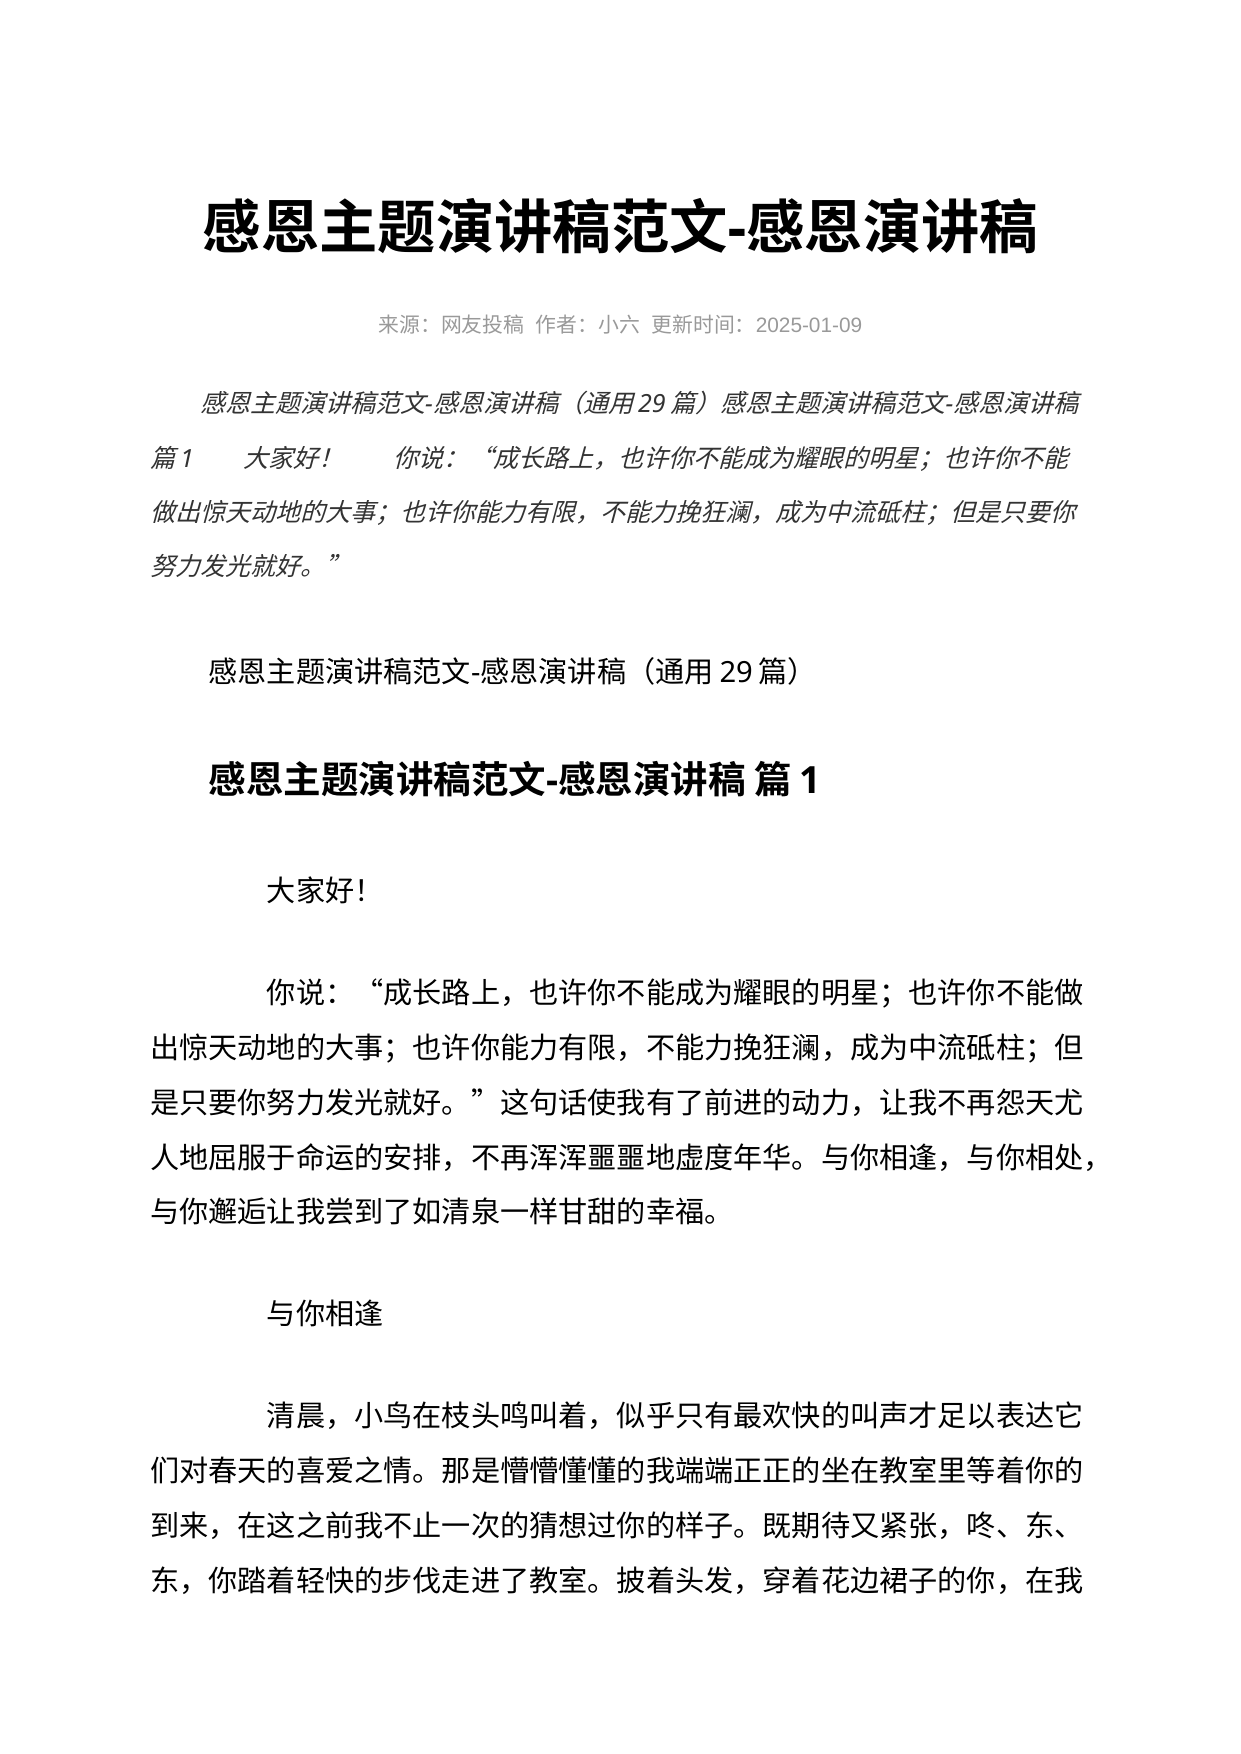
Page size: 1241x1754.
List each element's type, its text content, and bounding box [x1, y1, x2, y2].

text 感恩主题演讲稿范文-感恩演讲稿（通用29篇）感恩主题演讲稿范文-感恩演讲稿 篇1 大家好！ 你说：“成长路上，也许你不能成为耀眼的明星；也许你不能做出惊天动地的大事；也许你能力有限，不能力挽狂澜，成为中流砥柱；但是只要你努力发光就好。” [150, 384, 1090, 583]
text 感恩主题演讲稿范文-感恩演讲稿（通用29篇） [150, 648, 1090, 691]
text 你说：“成长路上，也许你不能成为耀眼的明星；也许你不能做出惊天动地的大事；也许你能力有限，不能力挽狂澜，成为中流砥柱；但是只要你努力发光就好。”这句话使我有了前进的动力，让我不再怨天尤人地屈服于命运的安排，不再浑浑噩噩地虚度年华。与你相逢，与你相处，与你邂逅让我尝到了如清泉一样甘甜的幸福。 [150, 969, 1090, 1231]
text 来源：网友投稿 作者：小六 更新时间：2025-01-09 [150, 313, 1090, 337]
text 与你相逢 [150, 1291, 1090, 1333]
text 感恩主题演讲稿范文-感恩演讲稿 篇1 [150, 750, 1090, 804]
subtitle 感恩主题演讲稿范文-感恩演讲稿 [150, 181, 1090, 266]
text 大家好！ [150, 868, 1090, 910]
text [150, 1393, 1090, 1599]
